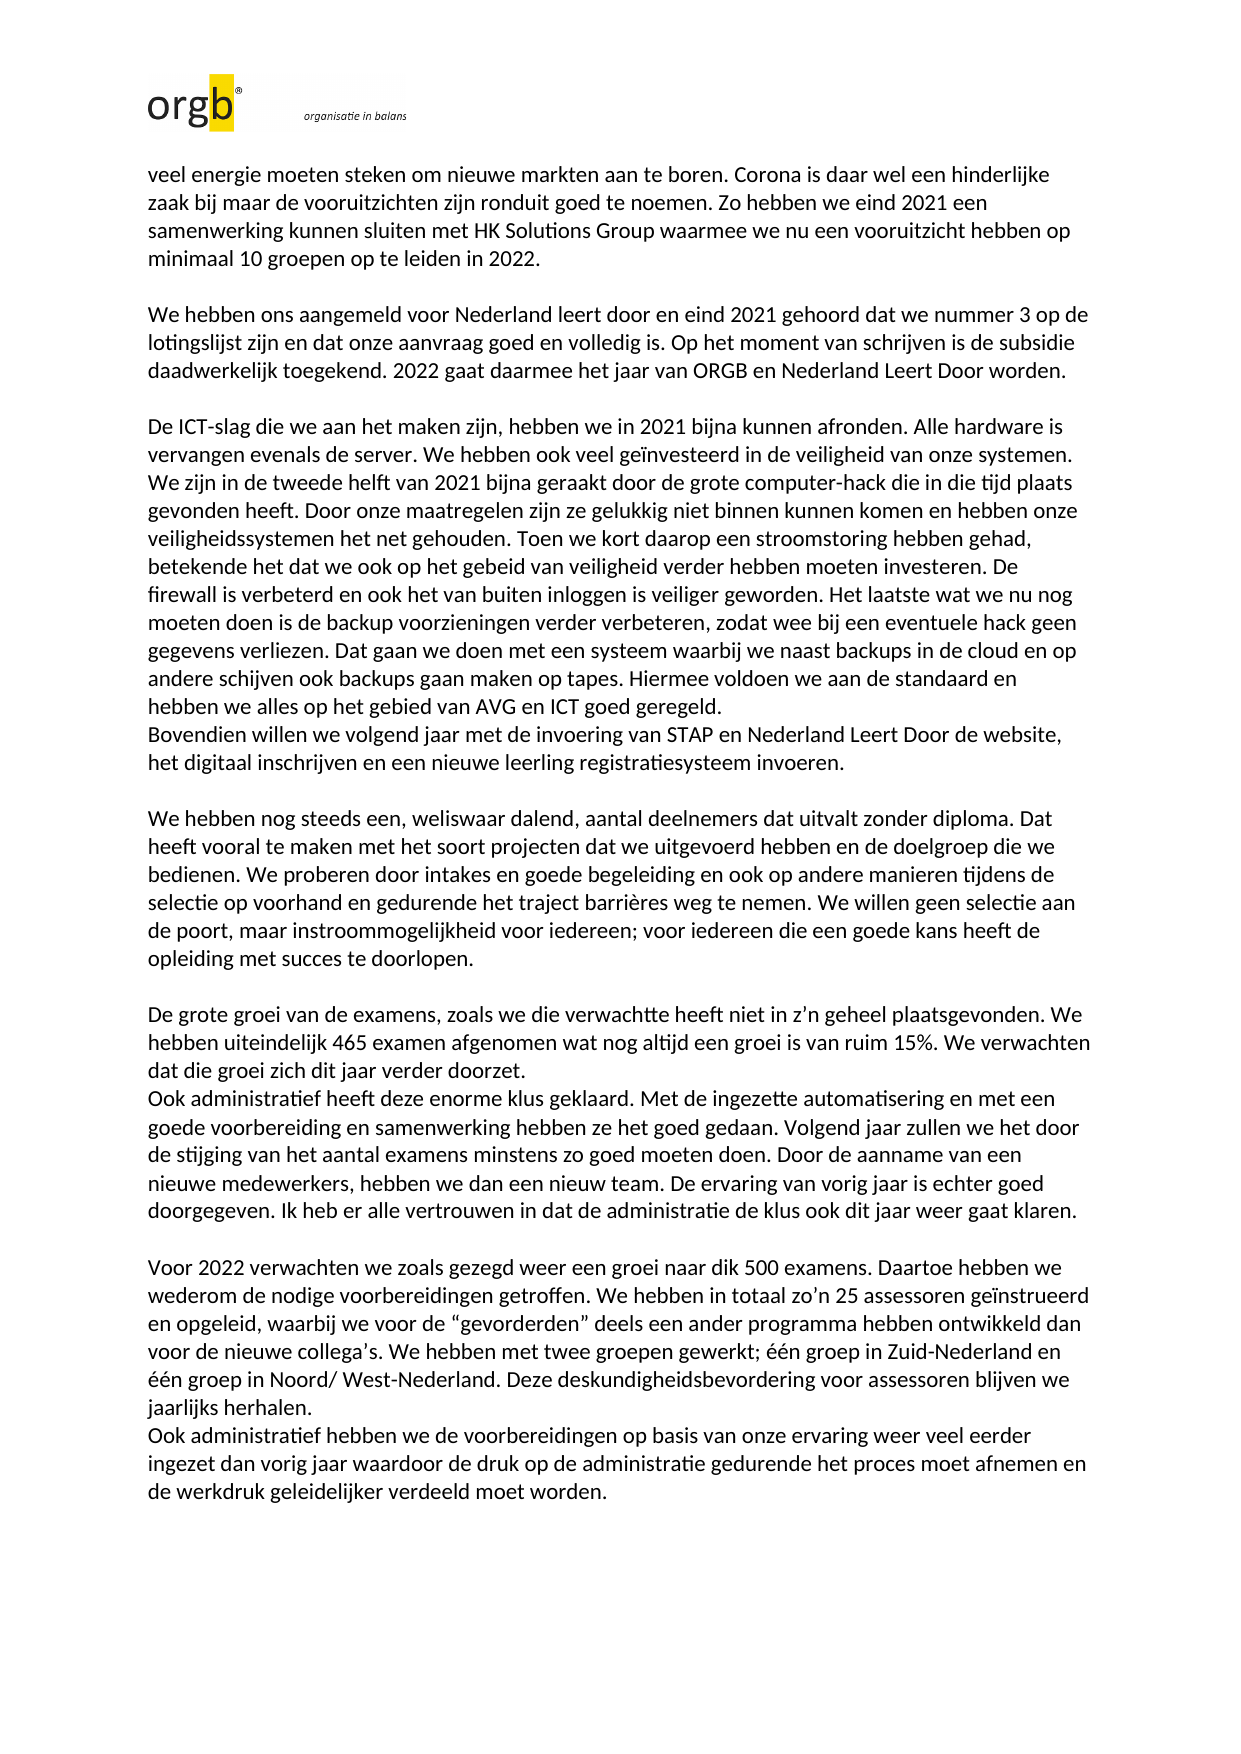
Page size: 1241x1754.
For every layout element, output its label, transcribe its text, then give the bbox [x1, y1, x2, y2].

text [148, 160, 1093, 300]
text De ICT-slag die we aan het maken zijn, hebben we in 2021 bijna kunnen afronden. Alle hardware is vervangen evenals de server. We hebben ook veel geïnvesteerd in de veiligheid van onze systemen. We zijn in de tweede helft van 2021 bijna geraakt door de grote computer-hack die in die tijd plaats gevonden heeft. Door onze maatregelen zijn ze gelukkig niet binnen kunnen komen en hebben onze veiligheidssystemen het net gehouden. Toen we kort daarop een stroomstoring hebben gehad, betekende het dat we ook op het gebeid van veiligheid verder hebben moeten investeren. De firewall is verbeterd en ook het van buiten inloggen is veiliger geworden. Het laatste wat we nu nog moeten doen is de backup voorzieningen verder verbeteren, zodat wee bij een eventuele hack geen gegevens verliezen. Dat gaan we doen met een systeem waarbij we naast backups in de cloud en op andere schijven ook backups gaan maken op tapes. Hiermee voldoen we aan de standaard en hebben we alles op het gebied van AVG en ICT goed geregeld. [148, 412, 1093, 720]
picture [147, 73, 407, 132]
text Ook administratief hebben we de voorbereidingen op basis van onze ervaring weer veel eerder ingezet dan vorig jaar waardoor de druk op de administratie gedurende het proces moet afnemen en de werkdruk geleidelijker verdeeld moet worden. [148, 1421, 1093, 1505]
text Bovendien willen we volgend jaar met de invoering van STAP en Nederland Leert Door de website, het digitaal inschrijven en een nieuwe leerling registratiesysteem invoeren. [148, 720, 1093, 776]
text De grote groei van de examens, zoals we die verwachtte heeft niet in z’n geheel plaatsgevonden. We hebben uiteindelijk 465 examen afgenomen wat nog altijd een groei is van ruim 15%. We verwachten dat die groei zich dit jaar verder doorzet. [148, 1001, 1093, 1084]
text We hebben nog steeds een, weliswaar dalend, aantal deelnemers dat uitvalt zonder diploma. Dat heeft vooral te maken met het soort projecten dat we uitgevoerd hebben en de doelgroep die we bedienen. We proberen door intakes en goede begeleiding en ook op andere manieren tijdens de selectie op voorhand en gedurende het traject barrières weg te nemen. We willen geen selectie aan de poort, maar instroommogelijkheid voor iedereen; voor iedereen die een goede kans heeft de opleiding met succes te doorlopen. [148, 804, 1093, 972]
text We hebben ons aangemeld voor Nederland leert door en eind 2021 gehoord dat we nummer 3 op de lotingslijst zijn en dat onze aanvraag goed en volledig is. Op het moment van schrijven is de subsidie daadwerkelijk toegekend. 2022 gaat daarmee het jaar van ORGB en Nederland Leert Door worden. [148, 300, 1093, 384]
text Ook administratief heeft deze enorme klus geklaard. Met de ingezette automatisering en met een goede voorbereiding en samenwerking hebben ze het goed gedaan. Volgend jaar zullen we het door de stijging van het aantal examens minstens zo goed moeten doen. Door de aanname van een nieuwe medewerkers, hebben we dan een nieuw team. De ervaring van vorig jaar is echter goed doorgegeven. Ik heb er alle vertrouwen in dat de administratie de klus ook dit jaar weer gaat klaren. [148, 1084, 1093, 1225]
text Voor 2022 verwachten we zoals gezegd weer een groei naar dik 500 examens. Daartoe hebben we wederom de nodige voorbereidingen getroffen. We hebben in totaal zo’n 25 assessoren geïnstrueerd en opgeleid, waarbij we voor de “gevorderden” deels een ander programma hebben ontwikkeld dan voor de nieuwe collega’s. We hebben met twee groepen gewerkt; één groep in Zuid-Nederland en één groep in Noord/ West-Nederland. Deze deskundigheidsbevordering voor assessoren blijven we jaarlijks herhalen. [148, 1253, 1093, 1421]
